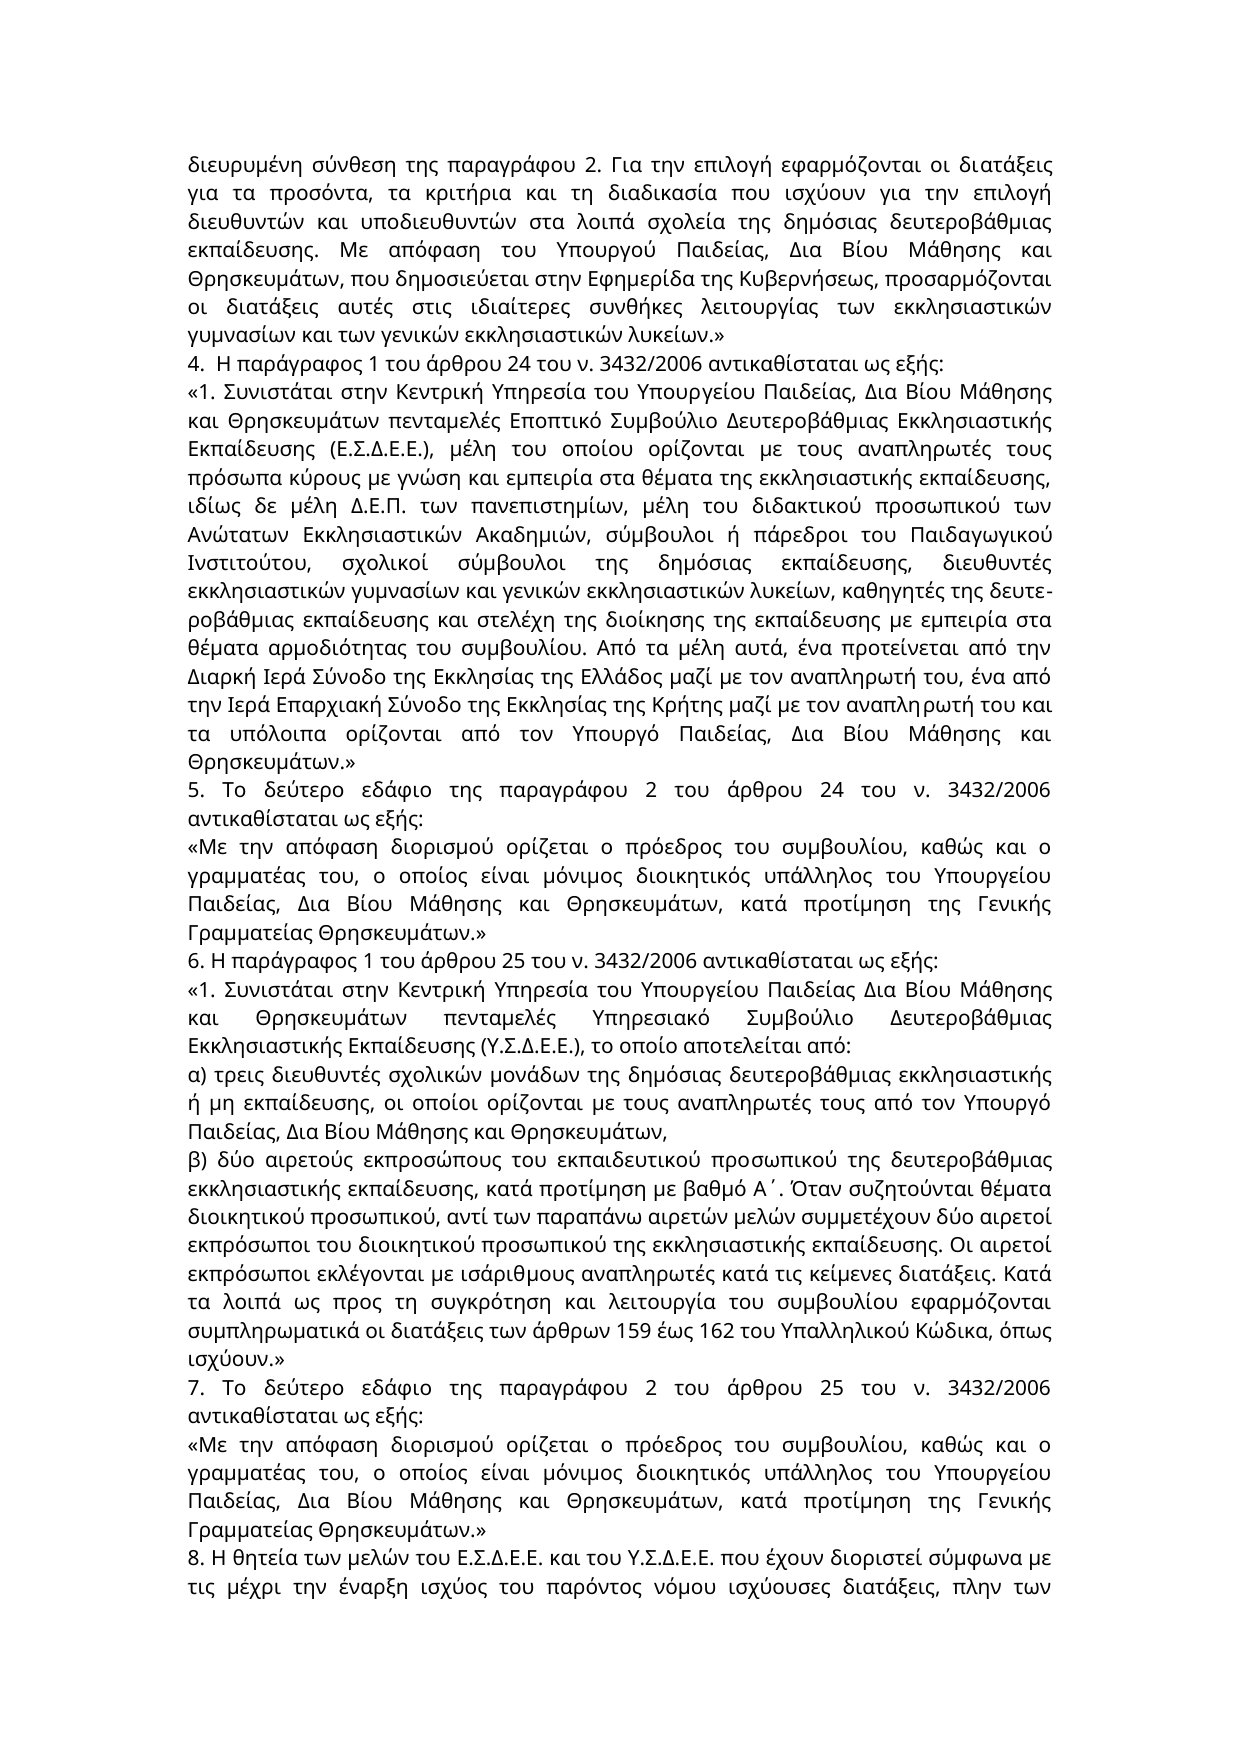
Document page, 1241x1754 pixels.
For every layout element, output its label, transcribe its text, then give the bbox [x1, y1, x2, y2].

text «Με την απόφαση διορισμού ορίζεται ο πρόεδρος του συμβουλίου, καθώς και ο γραμματέας του, ο οποίος είναι μόνιμος διοικητικός υπάλληλος του Υπουργείου Παιδείας, Δια Βίου Μάθησης και Θρησκευμάτων, κατά προτίμηση της Γενικής Γραμματείας Θρησκευμάτων.» [187, 832, 1053, 946]
text 6. Η παράγραφος 1 του άρθρου 25 του ν. 3432/2006 αντικαθίσταται ως εξής: [187, 946, 1053, 975]
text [187, 1543, 1053, 1600]
text «1. Συνιστάται στην Κεντρική Υπηρεσία του Υπουργείου Παιδείας Δια Βίου Μάθησης και Θρησκευμάτων πενταμελές Υπηρεσιακό Συμβούλιο Δευτεροβάθμιας Εκκλησιαστικής Εκπαίδευσης (Υ.Σ.Δ.Ε.Ε.), το οποίο αποτελείται από: [187, 975, 1053, 1060]
text 4. Η παράγραφος 1 του άρθρου 24 του ν. 3432/2006 αντικαθίσταται ως εξής: [187, 349, 1053, 377]
text 7. Το δεύτερο εδάφιο της παραγράφου 2 του άρθρου 25 του ν. 3432/2006 αντικαθίσταται ως εξής: [187, 1373, 1053, 1430]
text 5. Το δεύτερο εδάφιο της παραγράφου 2 του άρθρου 24 του ν. 3432/2006 αντικαθίσταται ως εξής: [187, 776, 1053, 832]
text β) δύο αιρετούς εκπροσώπους του εκπαιδευτικού προσωπικού της δευτεροβάθμιας εκκλησιαστικής εκπαίδευσης, κατά προτίμηση με βαθμό Α΄. Όταν συζητούνται θέματα διοικητικού προσωπικού, αντί των παραπάνω αιρετών μελών συμμετέχουν δύο αιρετοί εκπρόσωποι του διοικητικού προσωπικού της εκκλησιαστικής εκπαίδευσης. Οι αιρετοί εκπρόσωποι εκλέγονται με ισάριθμους αναπληρωτές κατά τις κείμενες διατάξεις. Κατά τα λοιπά ως προς τη συγκρότηση και λειτουργία του συμβουλίου εφαρμόζονται συμπληρωματικά οι διατάξεις των άρθρων 159 έως 162 του Υπαλληλικού Κώδικα, όπως ισχύουν.» [187, 1145, 1053, 1373]
text «Με την απόφαση διορισμού ορίζεται ο πρόεδρος του συμβουλίου, καθώς και ο γραμματέας του, ο οποίος είναι μόνιμος διοικητικός υπάλληλος του Υπουργείου Παιδείας, Δια Βίου Μάθησης και Θρησκευμάτων, κατά προτίμηση της Γενικής Γραμματείας Θρησκευμάτων.» [187, 1430, 1053, 1543]
text «1. Συνιστάται στην Κεντρική Υπηρεσία του Υπουργείου Παιδείας, Δια Βίου Μάθησης και Θρησκευμάτων πενταμελές Εποπτικό Συμβούλιο Δευτεροβάθμιας Εκκλησιαστικής Εκπαίδευσης (Ε.Σ.Δ.Ε.Ε.), μέλη του οποίου ορίζονται με τους αναπληρωτές τους πρόσωπα κύρους με γνώση και εμπειρία στα θέματα της εκκλησιαστικής εκπαίδευσης, ιδίως δε μέλη Δ.Ε.Π. των πανεπιστημίων, μέλη του διδακτικού προσωπικού των Ανώτατων Εκκλησιαστικών Ακαδημιών, σύμβουλοι ή πάρεδροι του Παιδαγωγικού Ινστιτούτου, σχολικοί σύμβουλοι της δημόσιας εκπαίδευσης, διευθυντές εκκλησιαστικών γυμνασίων και γενικών εκκλησιαστικών λυκείων, καθηγητές της δευτεροβάθμιας εκπαίδευσης και στελέχη της διοίκησης της εκπαίδευσης με εμπειρία στα θέματα αρμοδιότητας του συμβουλίου. Από τα μέλη αυτά, ένα προτείνεται από την Διαρκή Ιερά Σύνοδο της Εκκλησίας της Ελλάδος μαζί με τον αναπληρωτή του, ένα από την Ιερά Επαρχιακή Σύνοδο της Εκκλησίας της Κρήτης μαζί με τον αναπληρωτή του και τα υπόλοιπα ορίζονται από τον Υπουργό Παιδείας, Δια Βίου Μάθησης και Θρησκευμάτων.» [187, 377, 1053, 776]
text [187, 150, 1053, 349]
text α) τρεις διευθυντές σχολικών μονάδων της δημόσιας δευτεροβάθμιας εκκλησιαστικής ή μη εκπαίδευσης, οι οποίοι ορίζονται με τους αναπληρωτές τους από τον Υπουργό Παιδείας, Δια Βίου Μάθησης και Θρησκευμάτων, [187, 1060, 1053, 1145]
